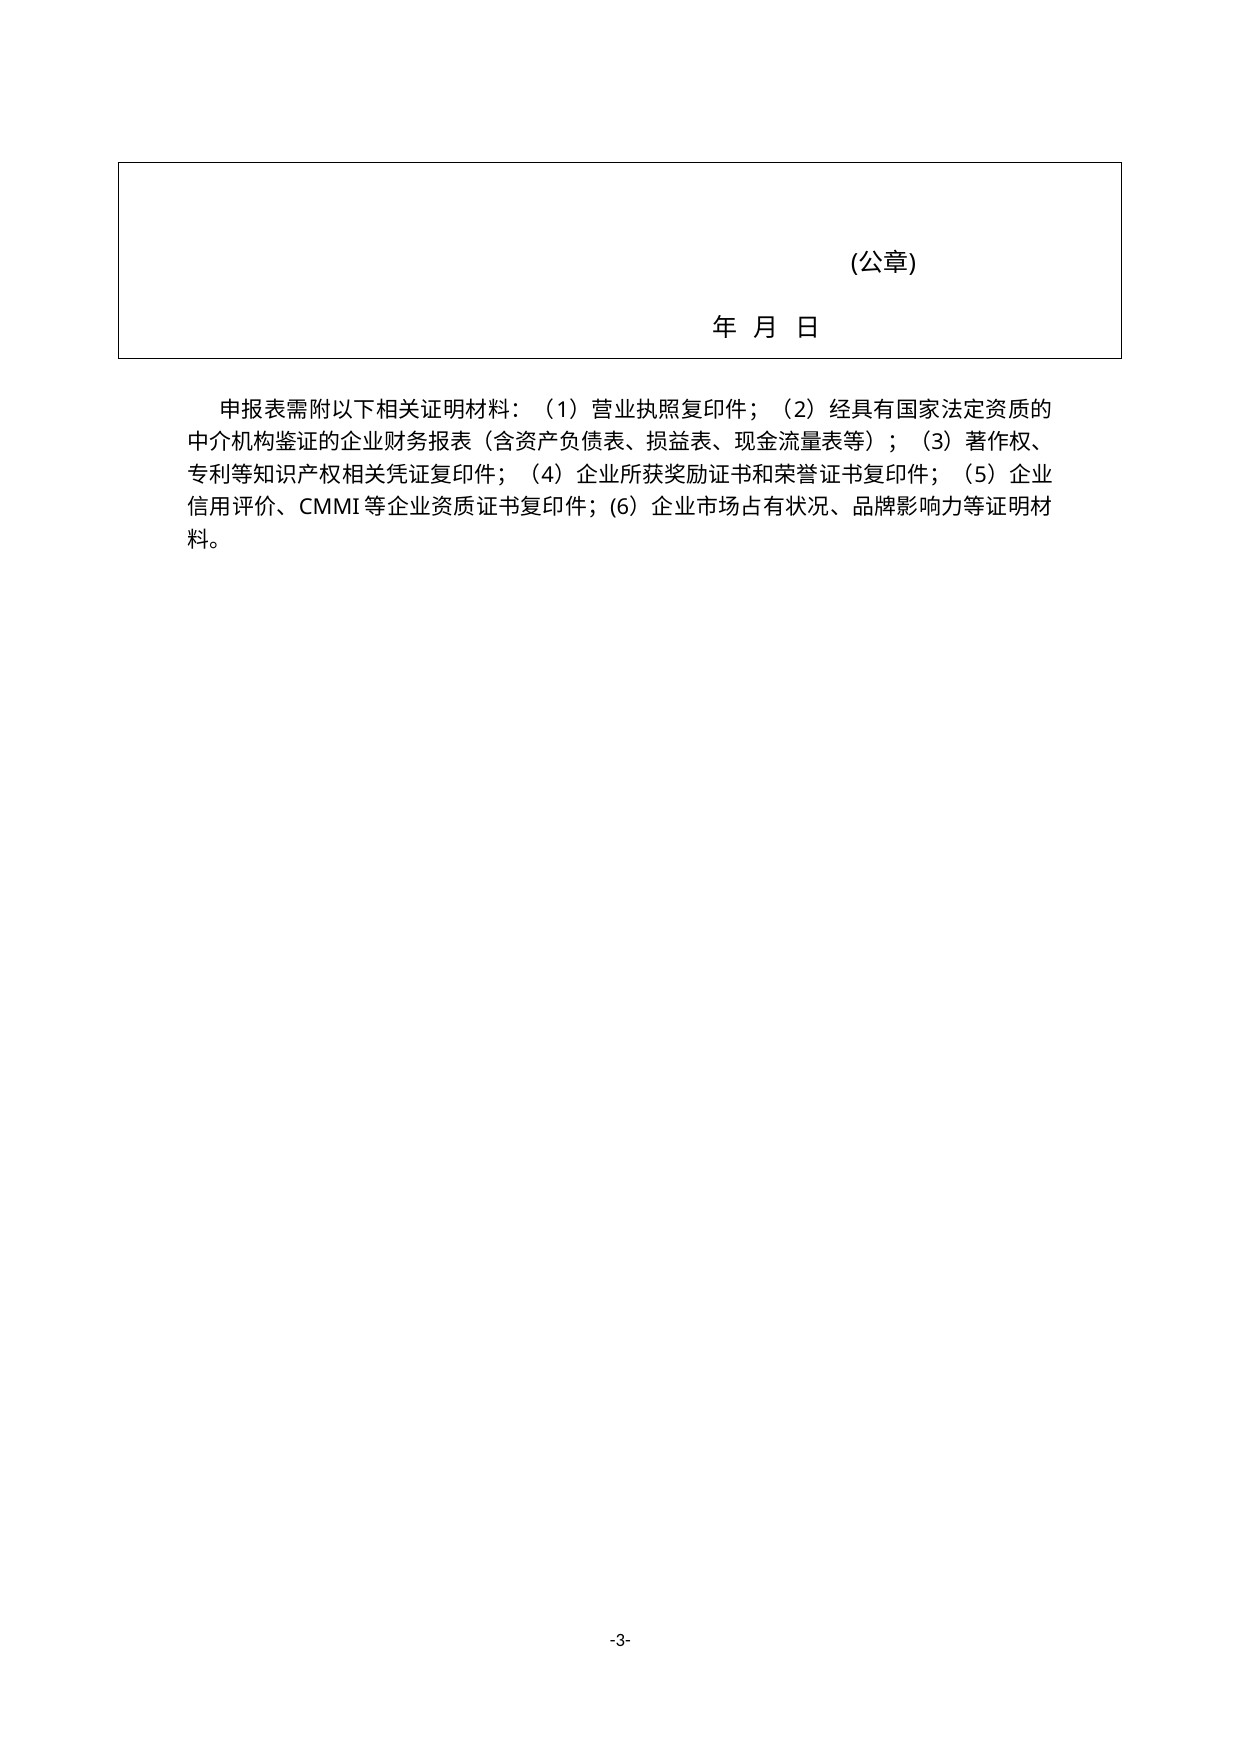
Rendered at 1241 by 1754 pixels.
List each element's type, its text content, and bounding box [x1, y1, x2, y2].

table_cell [119, 163, 1121, 358]
text 申报表需附以下相关证明材料：（1）营业执照复印件；（2）经具有国家法定资质的中介机构鉴证的企业财务报表（含资产负债表、损益表、现金流量表等）；（3）著作权、专利等知识产权相关凭证复印件；（4）企业所获奖励证书和荣誉证书复印件；（5）企业信用评价、CMMI等企业资质证书复印件；(6）企业市场占有状况、品牌影响力等证明材料。 [187, 392, 1053, 554]
